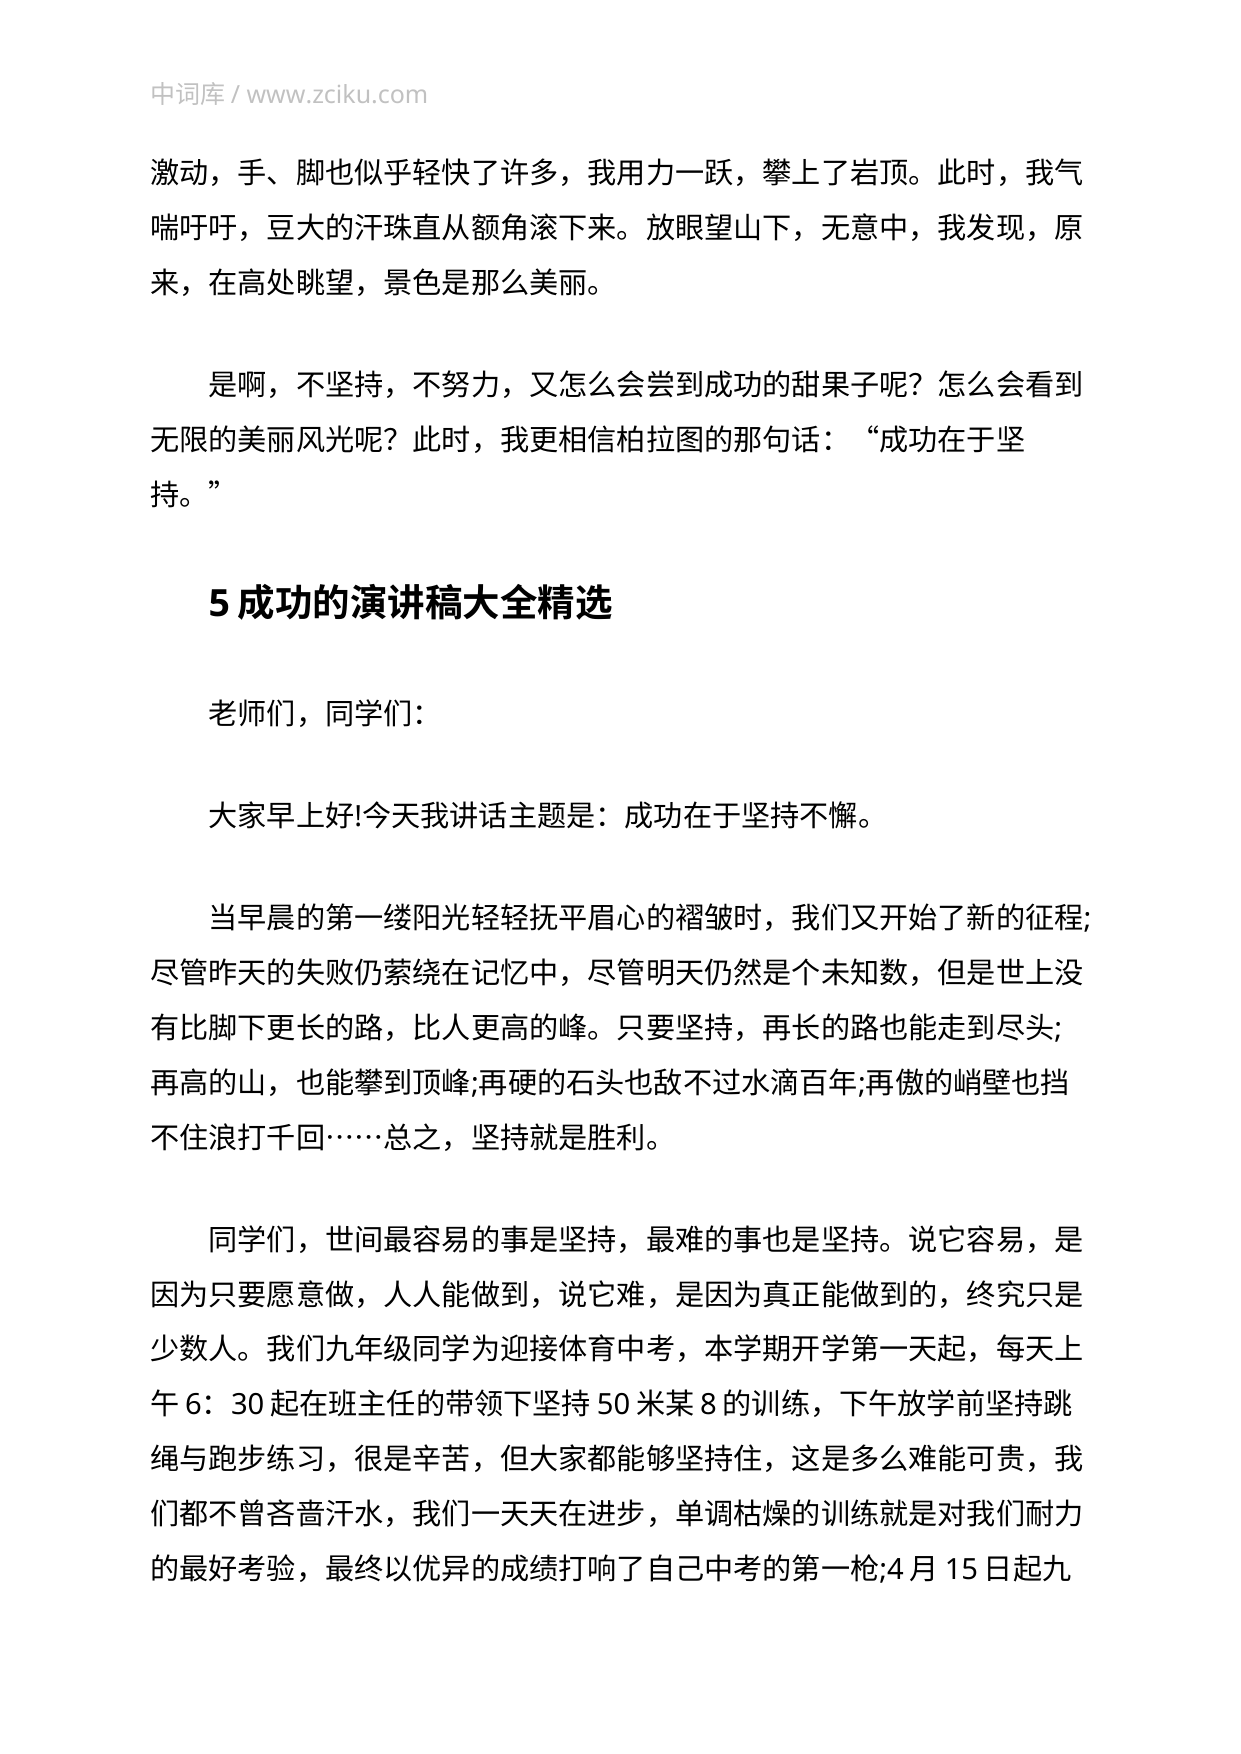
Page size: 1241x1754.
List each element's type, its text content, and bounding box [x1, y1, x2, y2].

text 是啊，不坚持，不努力，又怎么会尝到成功的甜果子呢？怎么会看到无限的美丽风光呢？此时，我更相信柏拉图的那句话：“成功在于坚持。” [150, 362, 1090, 514]
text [150, 150, 1090, 302]
text 大家早上好!今天我讲话主题是：成功在于坚持不懈。 [150, 792, 1090, 835]
text 5成功的演讲稿大全精选 [150, 573, 1090, 628]
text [150, 1216, 1090, 1588]
text 当早晨的第一缕阳光轻轻抚平眉心的褶皱时，我们又开始了新的征程;尽管昨天的失败仍萦绕在记忆中，尽管明天仍然是个未知数，但是世上没有比脚下更长的路，比人更高的峰。只要坚持，再长的路也能走到尽头;再高的山，也能攀到顶峰;再硬的石头也敌不过水滴百年;再傲的峭壁也挡不住浪打千回……总之，坚持就是胜利。 [150, 894, 1090, 1157]
text 老师们，同学们： [150, 691, 1090, 733]
